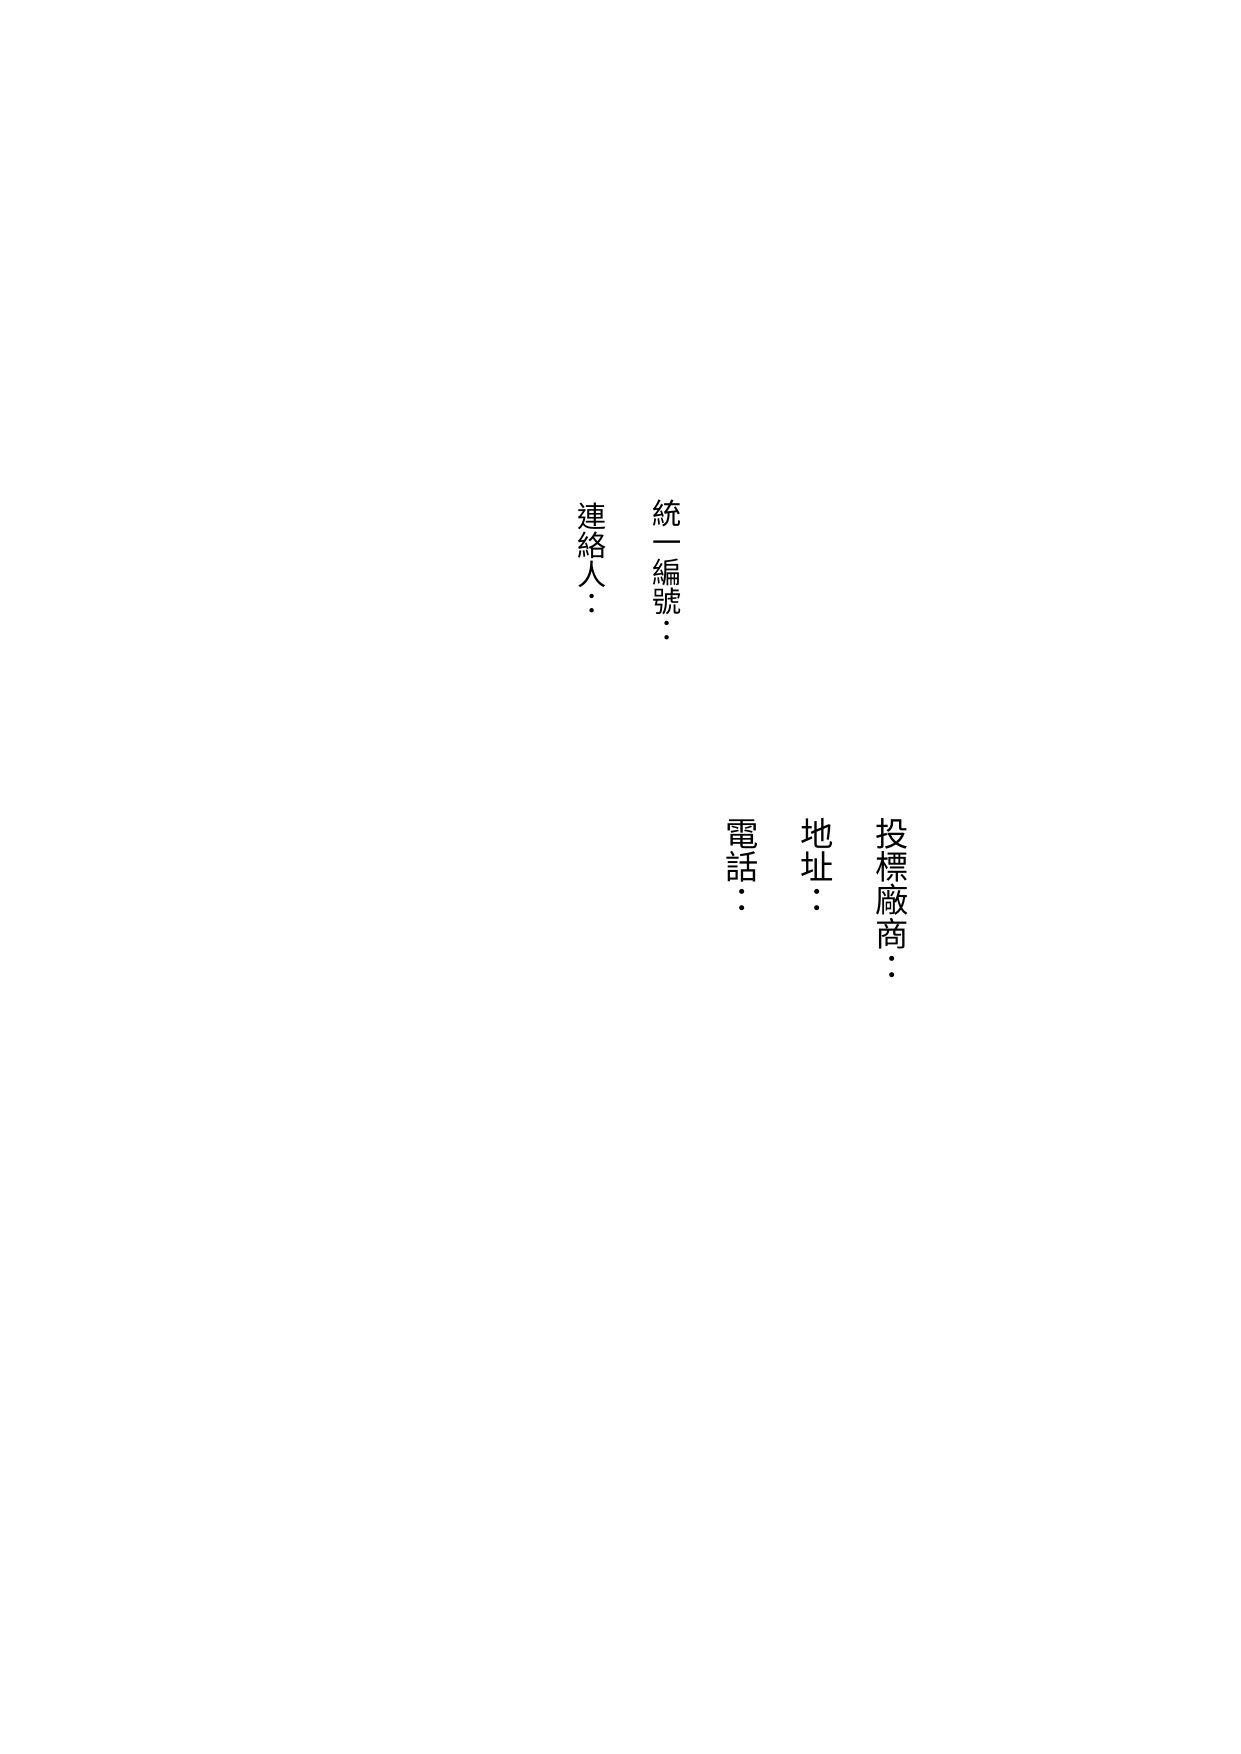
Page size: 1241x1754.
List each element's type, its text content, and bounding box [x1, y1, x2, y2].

text 電話： [704, 150, 779, 1604]
text 投標廠商： [854, 150, 929, 1604]
text 統一編號： [629, 150, 704, 1604]
text 連絡人： [554, 150, 629, 1604]
text 地址： [779, 150, 854, 1604]
